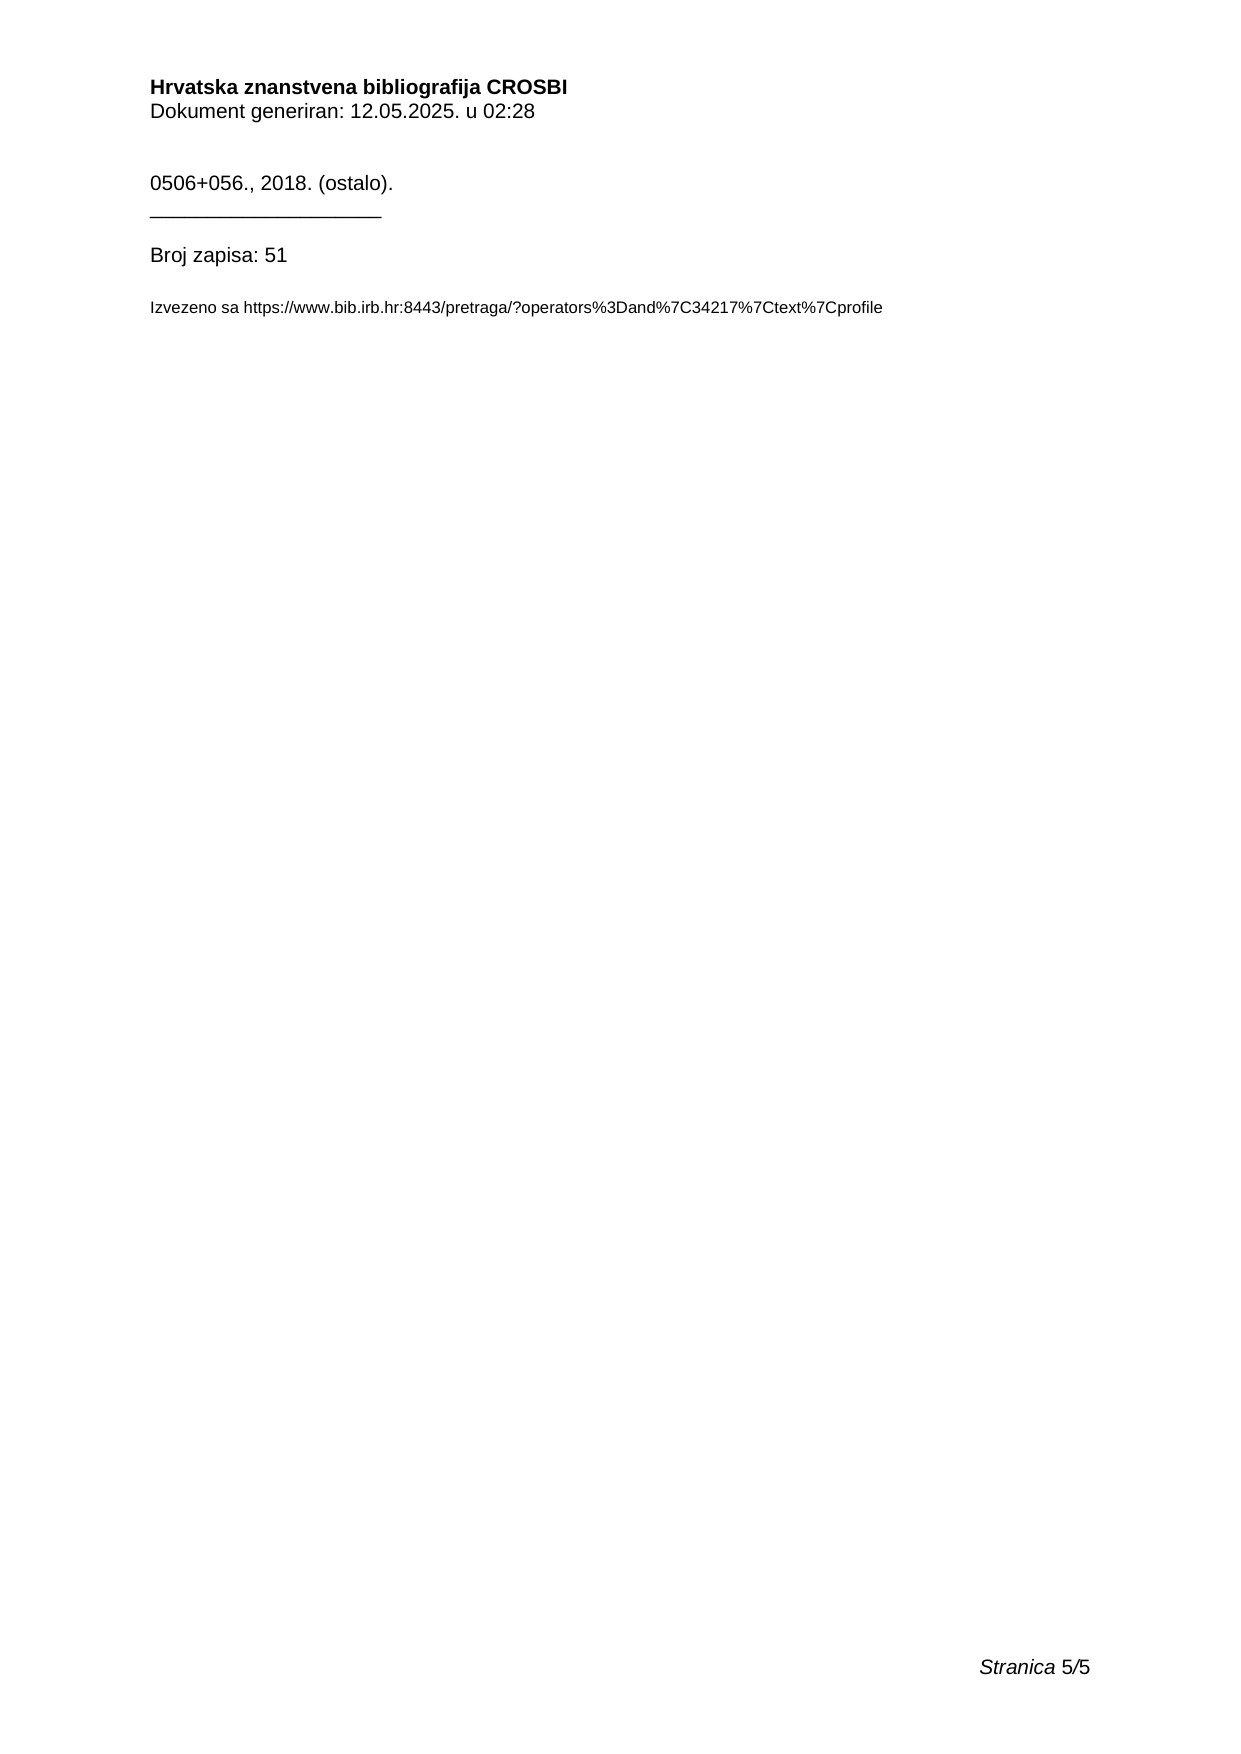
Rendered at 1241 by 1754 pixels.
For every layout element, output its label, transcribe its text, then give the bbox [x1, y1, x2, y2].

text ____________________ [150, 195, 1090, 219]
text Izvezeno sa https://www.bib.irb.hr:8443/pretraga/?operators%3Dand%7C34217%7Ctext%7Cprofile [150, 298, 1090, 317]
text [150, 171, 1090, 195]
text Broj zapisa: 51 [150, 243, 1090, 267]
